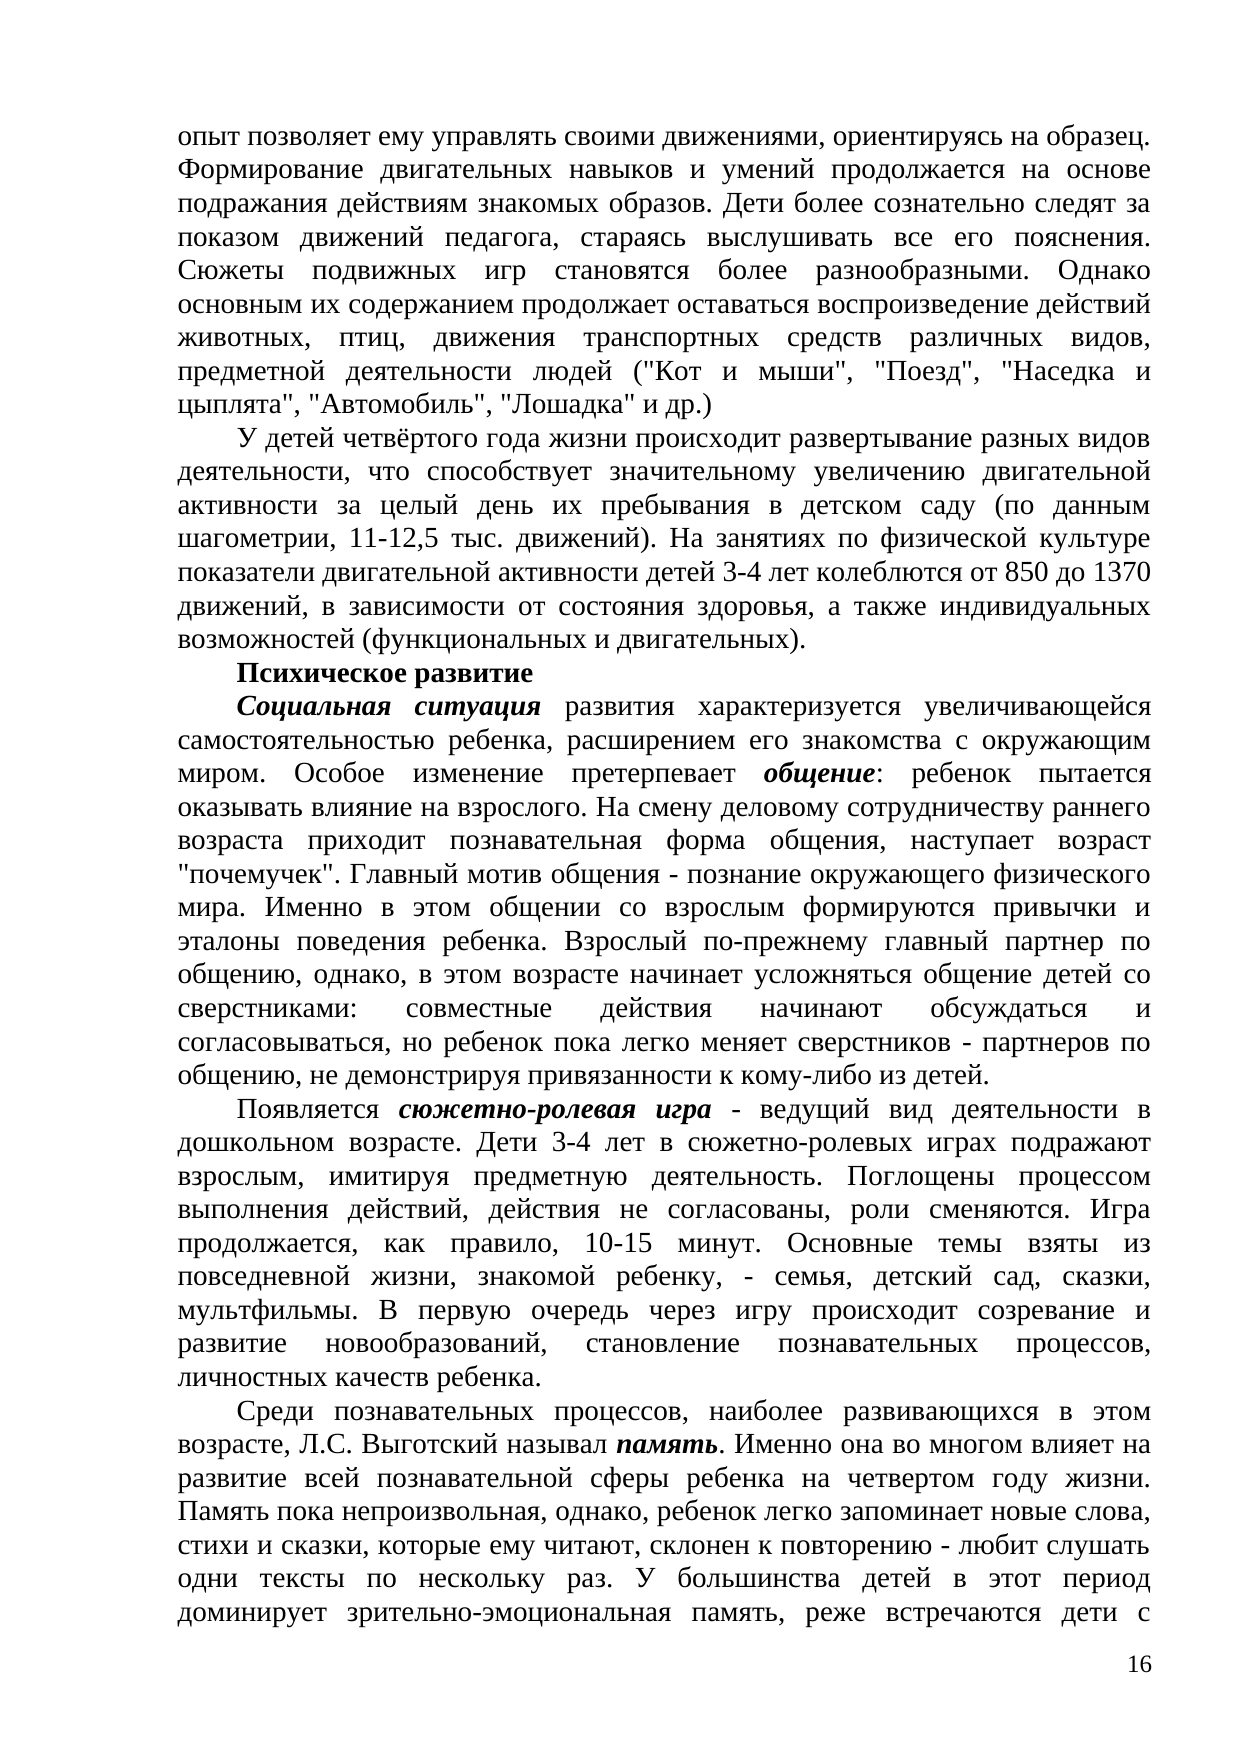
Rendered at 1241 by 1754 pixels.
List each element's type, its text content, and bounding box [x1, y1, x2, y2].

text Психическое развитие [177, 655, 1152, 688]
text У детей четвёртого года жизни происходит развертывание разных видов деятельности, что способствует значительному увеличению двигательной активности за целый день их пребывания в детском саду (по данным шагометрии, 11-12,5 тыс. движений). На занятиях по физической культуре показатели двигательной активности детей 3-4 лет колеблются от 850 до 1370 движений, в зависимости от состояния здоровья, а также индивидуальных возможностей (функциональных и двигательных). [177, 420, 1152, 655]
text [177, 118, 1152, 420]
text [177, 1393, 1152, 1627]
text Социальная ситуация развития характеризуется увеличивающейся самостоятельностью ребенка, расширением его знакомства с окружающим миром. Особое изменение претерпевает общение: ребенок пытается оказывать влияние на взрослого. На смену деловому сотрудничеству раннего возраста приходит познавательная форма общения, наступает возраст "почемучек". Главный мотив общения - познание окружающего физического мира. Именно в этом общении со взрослым формируются привычки и эталоны поведения ребенка. Взрослый по-прежнему главный партнер по общению, однако, в этом возрасте начинает усложняться общение детей со сверстниками: совместные действия начинают обсуждаться и согласовываться, но ребенок пока легко меняет сверстников - партнеров по общению, не демонстрируя привязанности к кому-либо из детей. [177, 688, 1152, 1091]
text Появляется сюжетно-ролевая игра - ведущий вид деятельности в дошкольном возрасте. Дети 3-4 лет в сюжетно-ролевых играх подражают взрослым, имитируя предметную деятельность. Поглощены процессом выполнения действий, действия не согласованы, роли сменяются. Игра продолжается, как правило, 10-15 минут. Основные темы взяты из повседневной жизни, знакомой ребенку, - семья, детский сад, сказки, мультфильмы. В первую очередь через игру происходит созревание и развитие новообразований, становление познавательных процессов, личностных качеств ребенка. [177, 1091, 1152, 1393]
